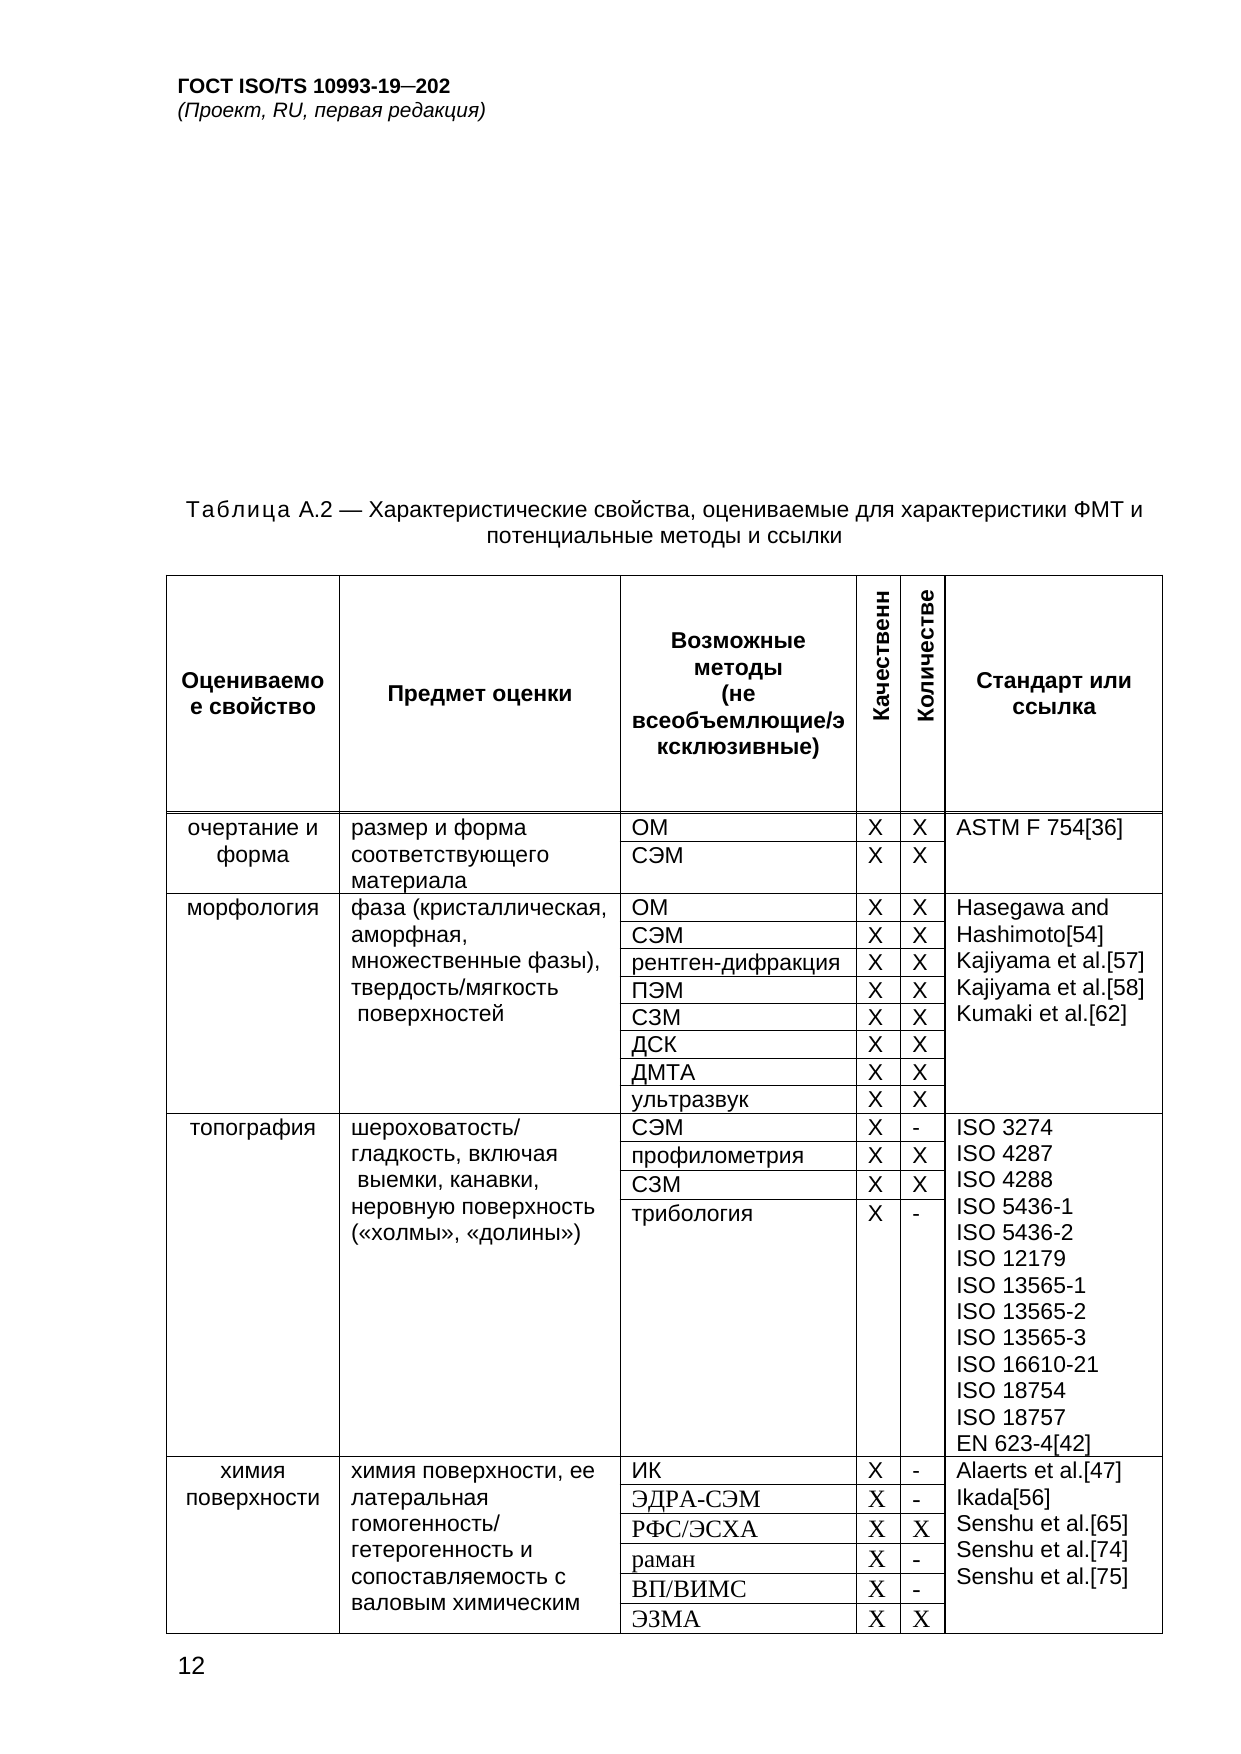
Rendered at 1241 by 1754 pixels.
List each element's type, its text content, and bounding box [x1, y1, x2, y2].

table_cell X [857, 1604, 900, 1632]
table_cell Х [901, 1604, 944, 1632]
table_cell - [901, 1114, 944, 1141]
table_cell X [901, 814, 944, 841]
table_cell X [901, 842, 944, 893]
text Таблица A.2 — Характеристические свойства, оцениваемые для характеристики ФМТ и потенциальные методы и ссылки [177, 496, 1152, 548]
table_cell X [857, 842, 900, 893]
table_cell X [857, 949, 900, 976]
table_cell СЗМ [621, 1171, 856, 1199]
table_cell СЭМ [621, 922, 856, 948]
table_cell размер и форма соответствующего материала [340, 814, 620, 893]
table_cell X [901, 977, 944, 1003]
table_cell X [857, 977, 900, 1003]
table_cell X [901, 1031, 944, 1058]
table_cell X [857, 1031, 900, 1058]
table_cell трибология [621, 1200, 856, 1456]
table_cell СЭМ [621, 1114, 856, 1141]
table_cell химия поверхности, ее латеральная гомогенность/ гетерогенность и сопоставляемость с валовым химическим составом [340, 1457, 620, 1632]
table_header Стандарт или ссылка [946, 576, 1162, 811]
table_cell раман [621, 1544, 856, 1573]
table_cell ОМ [621, 814, 856, 841]
table_cell X [857, 1086, 900, 1112]
table_cell X [857, 814, 900, 841]
table_cell ЭЗМА [621, 1604, 856, 1632]
table_cell профилометрия [621, 1142, 856, 1170]
table_cell X [857, 1004, 900, 1030]
table_cell ДСК [621, 1031, 856, 1058]
table_cell очертание и форма [167, 814, 339, 893]
table_cell X [857, 1200, 900, 1456]
table_cell Х [901, 1171, 944, 1199]
table_cell химия поверхности [167, 1457, 339, 1632]
table_cell - [901, 1544, 944, 1573]
table_cell Х [901, 1514, 944, 1543]
table_cell Х [901, 1142, 944, 1170]
table_cell ПЭМ [621, 977, 856, 1003]
table_cell СЗМ [621, 1004, 856, 1030]
table_cell ДМТА [621, 1059, 856, 1085]
table_cell X [901, 1004, 944, 1030]
table_header Количественный [901, 576, 944, 811]
table_cell ISO 3274 ISO 4287 ISO 4288 ISO 5436-1 ISO 5436-2 ISO 12179 ISO 13565-1 ISO 13565-2 ISO 13565-3 ISO 16610-21 ISO 18754 ISO 18757 EN 623-4[42] [946, 1114, 1162, 1456]
table_cell X [901, 1086, 944, 1112]
table_cell - [901, 1574, 944, 1603]
table_cell ВП/ВИМС [621, 1574, 856, 1603]
table_cell Х [857, 1171, 900, 1199]
table_cell рентген-дифракция [621, 949, 856, 976]
table_cell РФС/ЭСХА [621, 1514, 856, 1543]
table_cell X [857, 894, 900, 921]
table_cell Hasegawa and Hashimoto[54] Kajiyama et al.[57] Kajiyama et al.[58] Kumaki et al.[62] [946, 894, 1162, 1112]
table_cell - [901, 1485, 944, 1513]
table_header Оцениваемое свойство [167, 576, 339, 811]
table_cell ЭДРА-СЭМ [621, 1485, 856, 1513]
table_cell Alaerts et al.[47] Ikada[56] Senshu et al.[65] Senshu et al.[74] Senshu et al.[75] [946, 1457, 1162, 1632]
table_header Качественный [857, 576, 900, 811]
table_cell X [901, 1059, 944, 1085]
table_cell X [857, 1114, 900, 1141]
table_cell X [857, 922, 900, 948]
table_cell топография [167, 1114, 339, 1456]
table_cell X [857, 1485, 900, 1513]
table_cell X [857, 1544, 900, 1573]
table_cell Х [857, 1142, 900, 1170]
table_cell СЭМ [621, 842, 856, 893]
table_cell X [901, 894, 944, 921]
table_cell морфология [167, 894, 339, 1112]
table_cell ИК [621, 1457, 856, 1483]
table_cell X [857, 1514, 900, 1543]
table_cell X [901, 922, 944, 948]
table_cell X [901, 949, 944, 976]
table_cell фаза (кристаллическая, аморфная, множественные фазы), твердость/мягкость поверхностей [340, 894, 620, 1112]
table_cell ASTM F 754[36] [946, 814, 1162, 893]
table_cell шероховатость/ гладкость, включая выемки, канавки, неровную поверхность («холмы», «долины») [340, 1114, 620, 1456]
table_cell ОМ [621, 894, 856, 921]
table_cell - [901, 1200, 944, 1456]
table_header Предмет оценки [340, 576, 620, 811]
table_cell - [901, 1457, 944, 1483]
table_cell ультразвук [621, 1086, 856, 1112]
table_header Возможные методы (не всеобъемлющие/эксклюзивные) [621, 576, 856, 811]
table_cell X [857, 1457, 900, 1483]
table_cell X [857, 1059, 900, 1085]
table_cell X [857, 1574, 900, 1603]
